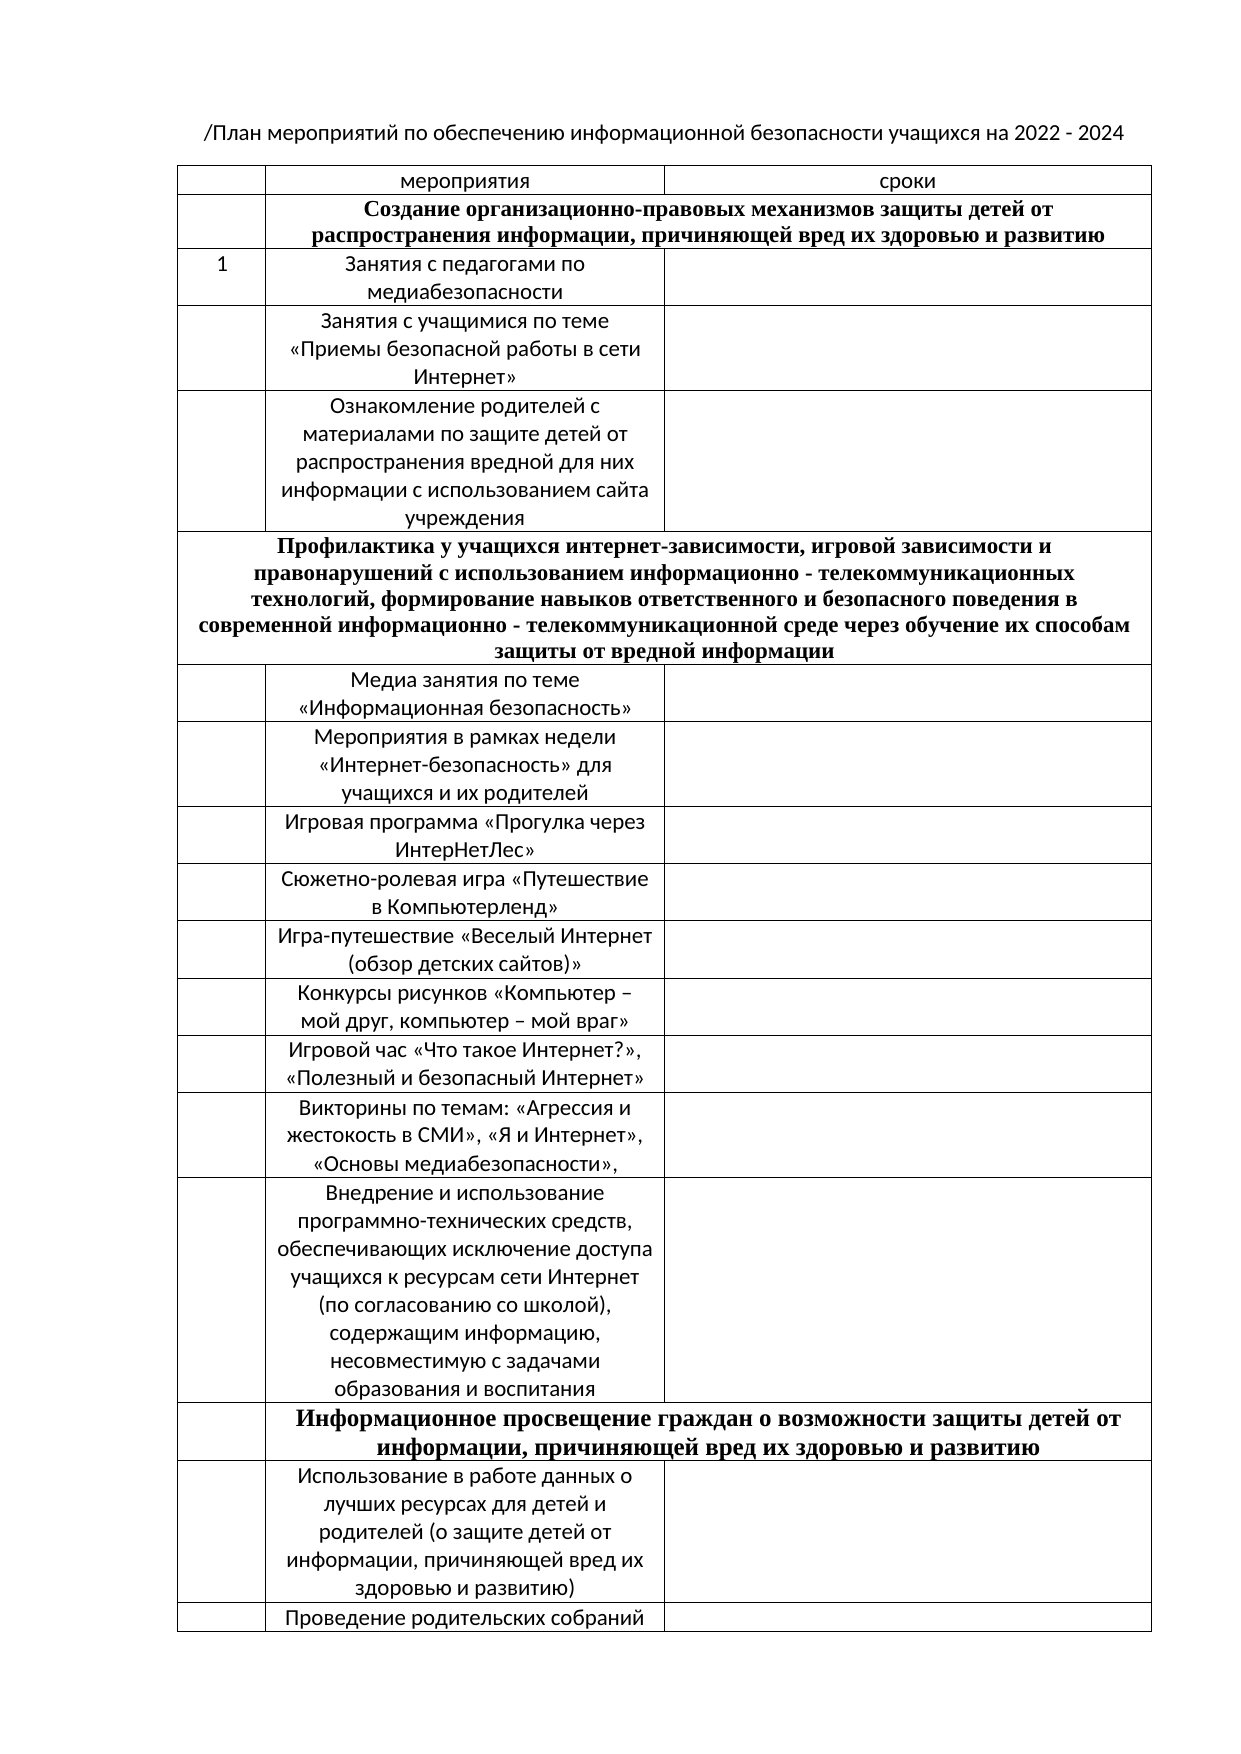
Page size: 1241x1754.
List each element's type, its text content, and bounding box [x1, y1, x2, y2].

table_cell [178, 391, 265, 531]
table_cell [665, 249, 1151, 305]
table_cell [178, 1603, 265, 1631]
table_cell [665, 665, 1151, 721]
table_cell [178, 665, 265, 721]
table_cell Игра-путешествие «Веселый Интернет (обзор детских сайтов)» [266, 921, 664, 977]
table_cell [178, 1403, 265, 1460]
table_cell Занятия с учащимися по теме «Приемы безопасной работы в сети Интернет» [266, 306, 664, 390]
table_cell Сюжетно-ролевая игра «Путешествие в Компьютерленд» [266, 864, 664, 920]
table_cell [665, 1178, 1151, 1402]
table_cell Занятия с педагогами по медиабезопасности [266, 249, 664, 305]
table_header мероприятия [266, 166, 664, 194]
table_cell Медиа занятия по теме «Информационная безопасность» [266, 665, 664, 721]
table_cell Информационное просвещение граждан о возможности защиты детей от информации, причиняющей вред их здоровью и развитию [266, 1403, 1151, 1460]
table_cell [178, 1036, 265, 1092]
table_header [178, 166, 265, 194]
table_cell [178, 195, 265, 248]
table_cell Викторины по темам: «Агрессия и жестокость в СМИ», «Я и Интернет», «Основы медиабезопасности», [266, 1093, 664, 1177]
table_cell Мероприятия в рамках недели «Интернет-безопасность» для учащихся и их родителей [266, 722, 664, 806]
table_cell Конкурсы рисунков «Компьютер – мой друг, компьютер – мой враг» [266, 979, 664, 1034]
table_cell [178, 1461, 265, 1602]
table_cell [178, 722, 265, 806]
table_cell [178, 1093, 265, 1177]
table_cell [266, 1603, 664, 1631]
table_cell [665, 391, 1151, 531]
table_cell Внедрение и использование программно-технических средств, обеспечивающих исключение доступа учащихся к ресурсам сети Интернет (по согласованию со школой), содержащим информацию, несовместимую с задачами образования и воспитания [266, 1178, 664, 1402]
table_cell [665, 306, 1151, 390]
table_cell [178, 864, 265, 920]
table_header сроки [665, 166, 1151, 194]
table_cell [178, 306, 265, 390]
table_cell Ознакомление родителей с материалами по защите детей от распространения вредной для них информации с использованием сайта учреждения [266, 391, 664, 531]
table_cell Профилактика у учащихся интернет-зависимости, игровой зависимости и правонарушений с использованием информационно - телекоммуникационных технологий, формирование навыков ответственного и безопасного поведения в современной информационно - телекоммуникационной среде через обучение их способам защиты от вредной информации [178, 532, 1151, 664]
table_cell [665, 1093, 1151, 1177]
table_cell Использование в работе данных о лучших ресурсах для детей и родителей (о защите детей от информации, причиняющей вред их здоровью и развитию) [266, 1461, 664, 1602]
table_cell [665, 722, 1151, 806]
table_cell 1 [178, 249, 265, 305]
table_cell Игровая программа «Прогулка через ИнтерНетЛес» [266, 807, 664, 863]
table_cell [178, 979, 265, 1034]
table_cell [665, 1603, 1151, 1631]
table_cell [665, 1461, 1151, 1602]
table_cell Создание организационно-правовых механизмов защиты детей от распространения информации, причиняющей вред их здоровью и развитию [266, 195, 1151, 248]
table_cell [665, 979, 1151, 1034]
table_cell [665, 921, 1151, 977]
text /План мероприятий по обеспечению информационной безопасности учащихся на 2022 - 2024 [177, 118, 1152, 146]
table_cell [178, 807, 265, 863]
table_cell [178, 1178, 265, 1402]
table_cell [665, 807, 1151, 863]
table_cell Игровой час «Что такое Интернет?», «Полезный и безопасный Интернет» [266, 1036, 664, 1092]
table_cell [665, 1036, 1151, 1092]
table_cell [665, 864, 1151, 920]
table_cell [178, 921, 265, 977]
